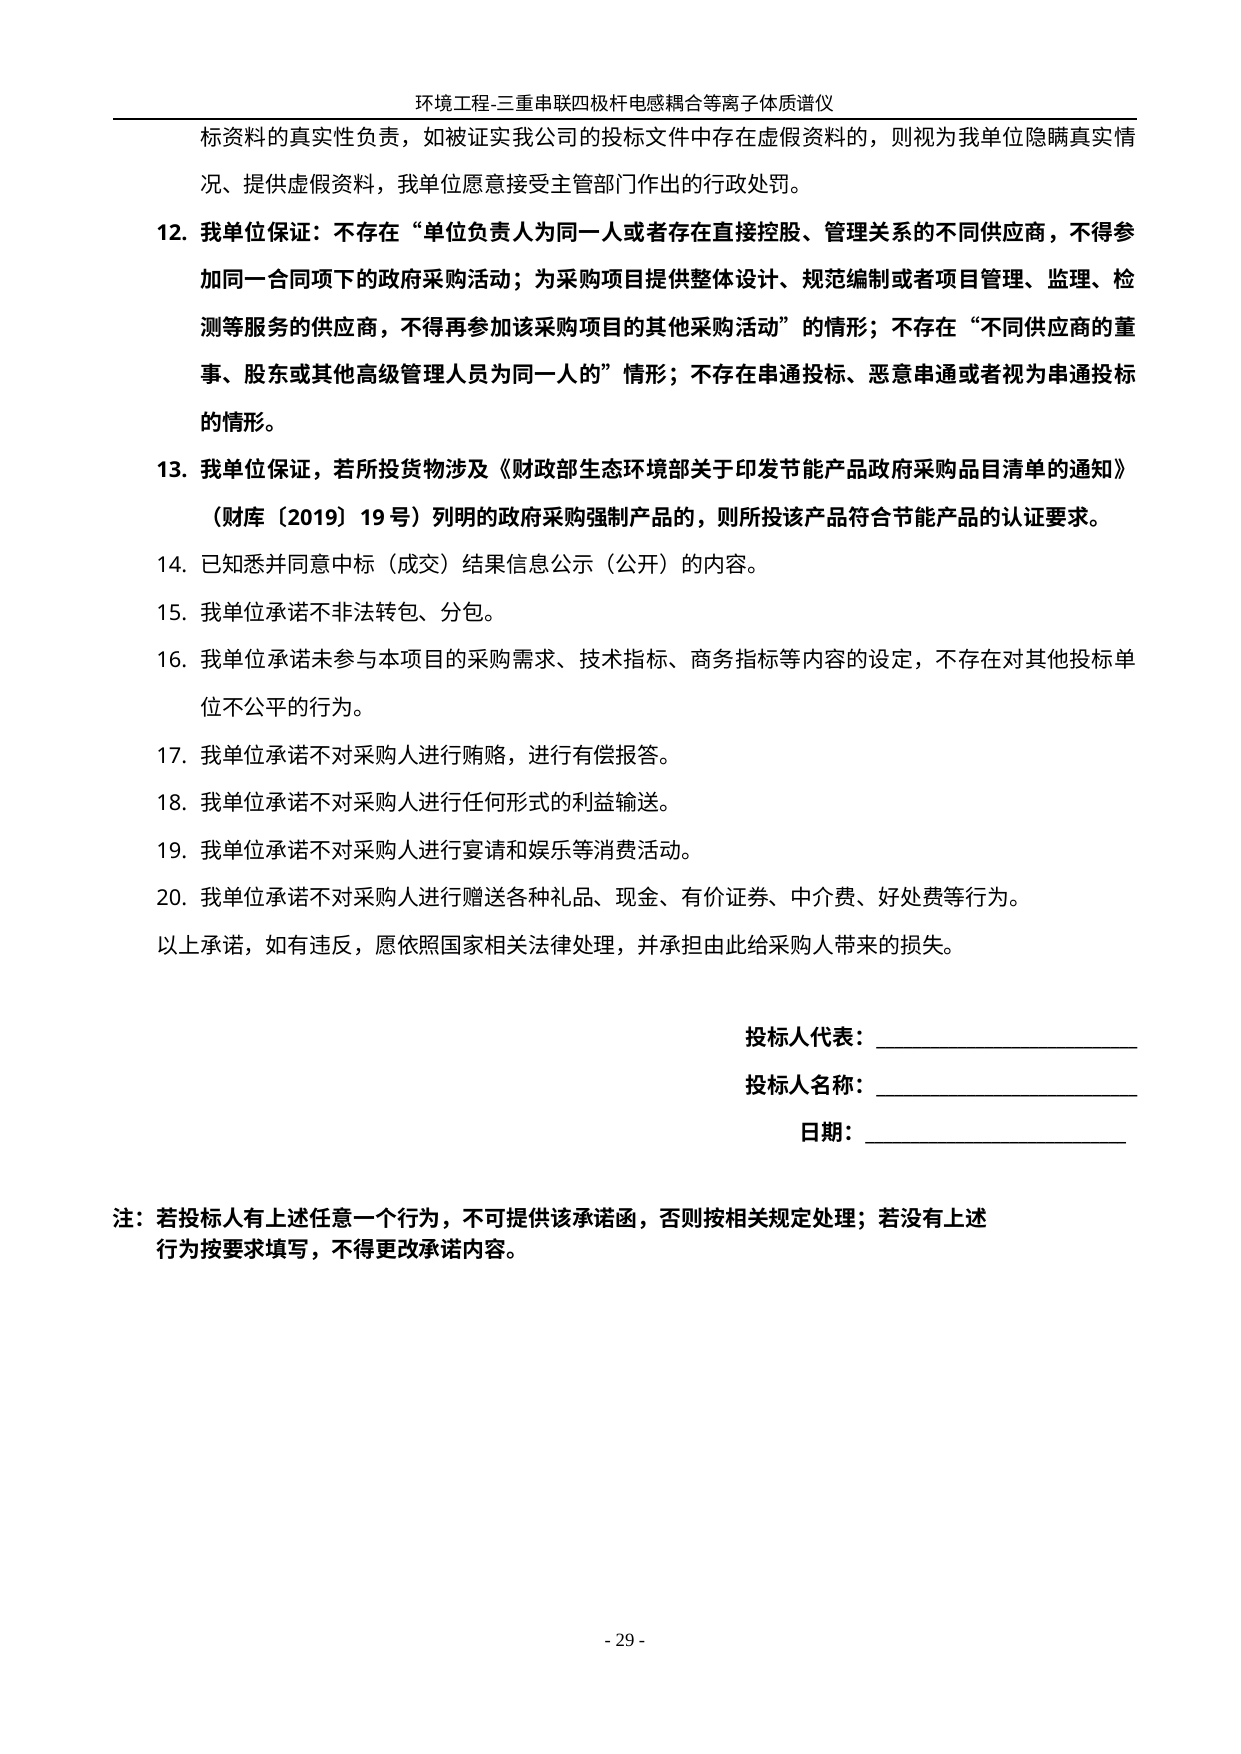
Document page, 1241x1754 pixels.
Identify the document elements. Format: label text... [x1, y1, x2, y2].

text 投标人代表：_____________________________ [112, 1020, 1137, 1052]
list 我单位承诺未参与本项目的采购需求、技术指标、商务指标等内容的设定，不存在对其他投标单位不公平的行为。 [156, 642, 1137, 722]
list 我单位承诺不对采购人进行赠送各种礼品、现金、有价证券、中介费、好处费等行为。 [156, 880, 1137, 912]
text 注：若投标人有上述任意一个行为，不可提供该承诺函，否则按相关规定处理；若没有上述 [112, 1201, 1137, 1232]
list 我单位保证，若所投货物涉及《财政部生态环境部关于印发节能产品政府采购品目清单的通知》（财库〔2019〕19号）列明的政府采购强制产品的，则所投该产品符合节能产品的认证要求。 [156, 452, 1137, 531]
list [156, 120, 1137, 199]
text 以上承诺，如有违反，愿依照国家相关法律处理，并承担由此给采购人带来的损失。 [112, 928, 1137, 960]
text 行为按要求填写，不得更改承诺内容。 [112, 1232, 1137, 1264]
list 我单位承诺不对采购人进行贿赂，进行有偿报答。 [156, 738, 1137, 769]
list 我单位承诺不对采购人进行宴请和娱乐等消费活动。 [156, 833, 1137, 864]
text 日期：_____________________________ [112, 1115, 1126, 1147]
list 已知悉并同意中标（成交）结果信息公示（公开）的内容。 [156, 547, 1137, 579]
list 我单位保证：不存在“单位负责人为同一人或者存在直接控股、管理关系的不同供应商，不得参加同一合同项下的政府采购活动；为采购项目提供整体设计、规范编制或者项目管理、监理、检测等服务的供应商，不得再参加该采购项目的其他采购活动”的情形；不存在“不同供应商的董事、股东或其他高级管理人员为同一人的”情形；不存在串通投标、恶意串通或者视为串通投标的情形。 [156, 214, 1137, 436]
list 我单位承诺不对采购人进行任何形式的利益输送。 [156, 785, 1137, 817]
list 我单位承诺不非法转包、分包。 [156, 595, 1137, 627]
text 投标人名称：_____________________________ [112, 1068, 1137, 1099]
